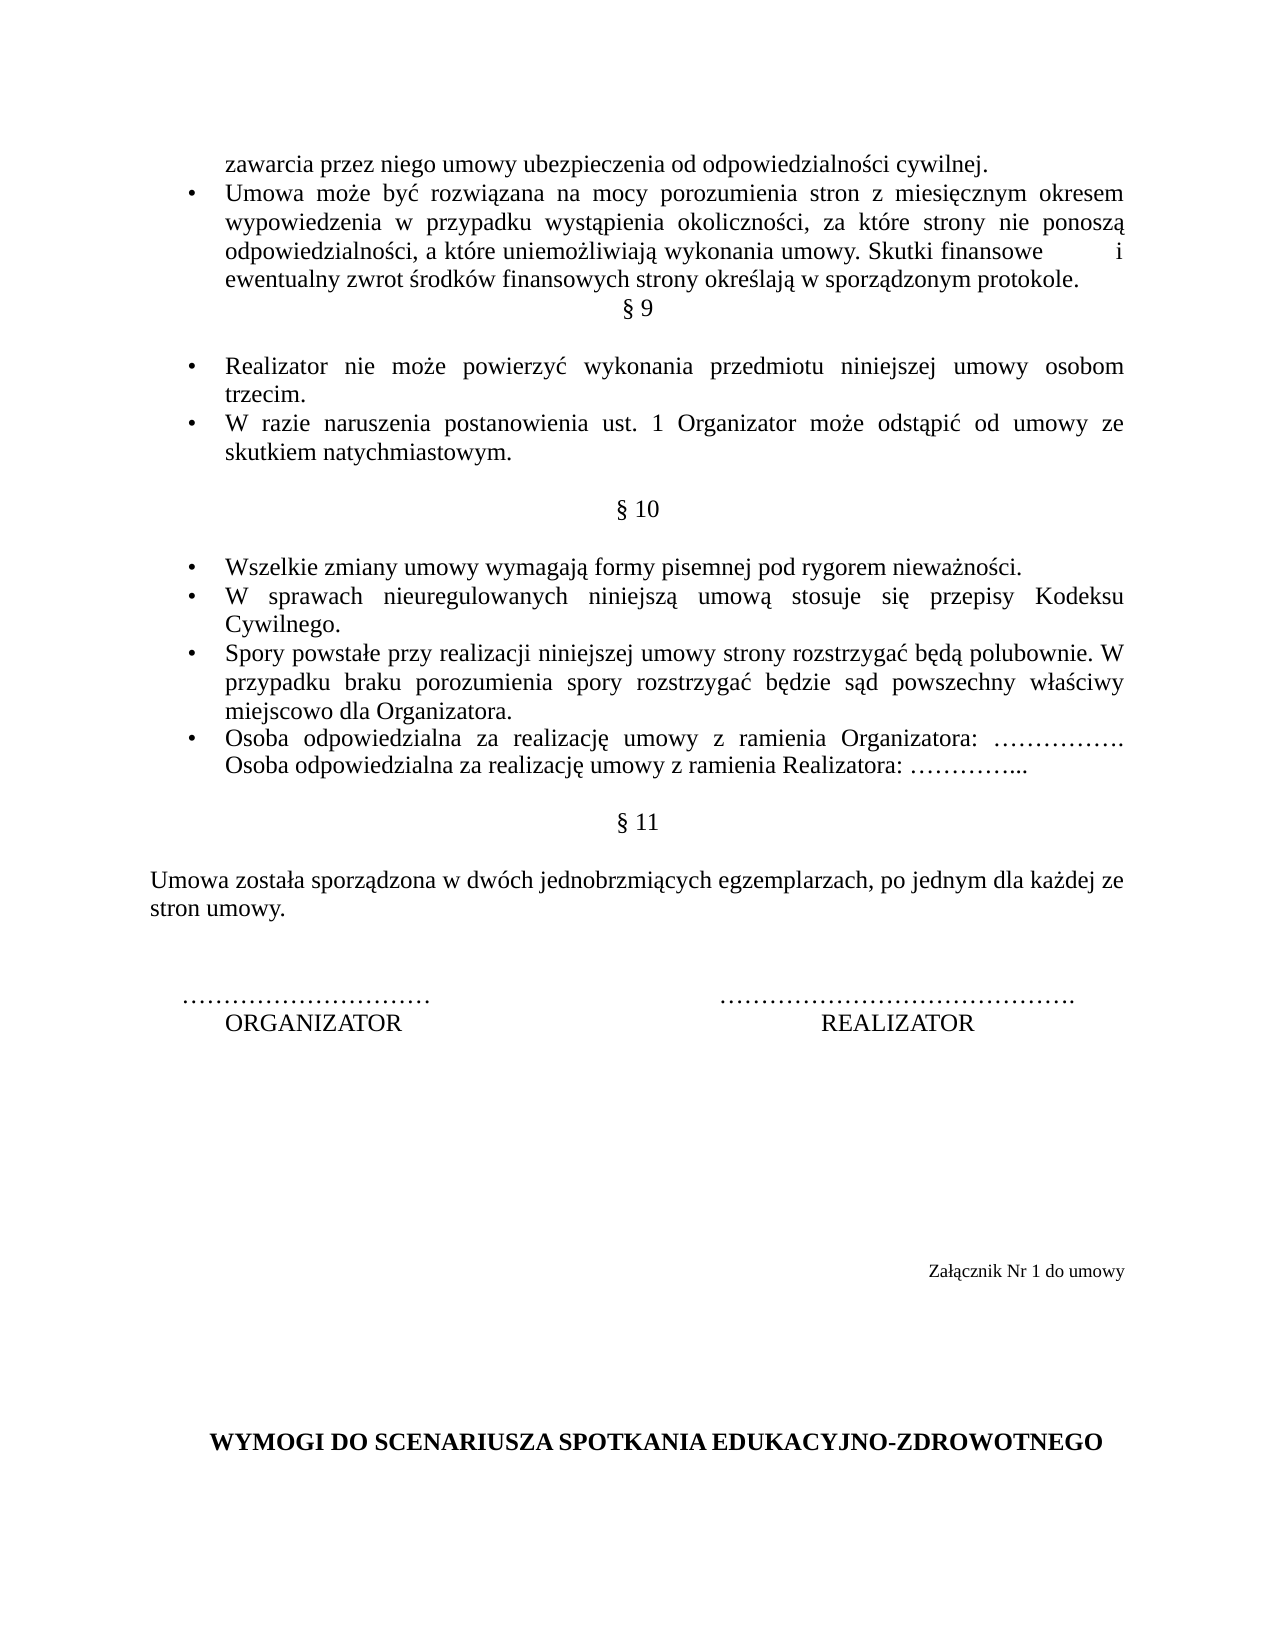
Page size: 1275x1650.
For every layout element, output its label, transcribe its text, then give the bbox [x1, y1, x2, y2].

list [187, 150, 1125, 179]
text § 11 [150, 808, 1125, 836]
text Umowa została sporządzona w dwóch jednobrzmiących egzemplarzach, po jednym dla każdej ze stron umowy. [150, 865, 1125, 923]
list W razie naruszenia postanowienia ust. 1 Organizator może odstąpić od umowy ze skutkiem natychmiastowym. [187, 409, 1125, 466]
text § 10 [150, 495, 1125, 524]
text ………………………… ……………………………………. [150, 980, 1125, 1009]
list Osoba odpowiedzialna za realizację umowy z ramienia Organizatora: ……………. Osoba odpowiedzialna za realizację umowy z ramienia Realizatora: …………... [187, 725, 1125, 779]
text ORGANIZATOR REALIZATOR [150, 1009, 1125, 1038]
text § 9 [150, 294, 1125, 322]
list Wszelkie zmiany umowy wymagają formy pisemnej pod rygorem nieważności. [187, 552, 1125, 581]
list Spory powstałe przy realizacji niniejszej umowy strony rozstrzygać będą polubownie. W przypadku braku porozumienia spory rozstrzygać będzie sąd powszechny właściwy miejscowo dla Organizatora. [187, 639, 1125, 725]
text WYMOGI DO SCENARIUSZA SPOTKANIA EDUKACYJNO-ZDROWOTNEGO [187, 1431, 1125, 1456]
text Załącznik Nr 1 do umowy [814, 1256, 1125, 1283]
list W sprawach nieuregulowanych niniejszą umową stosuje się przepisy Kodeksu Cywilnego. [187, 581, 1125, 639]
list Realizator nie może powierzyć wykonania przedmiotu niniejszej umowy osobom trzecim. [187, 351, 1125, 409]
list Umowa może być rozwiązana na mocy porozumienia stron z miesięcznym okresem wypowiedzenia w przypadku wystąpienia okoliczności, za które strony nie ponoszą odpowiedzialności, a które uniemożliwiają wykonania umowy. Skutki finansowe i ewentualny zwrot środków finansowych strony określają w sporządzonym protokole. [187, 179, 1125, 294]
